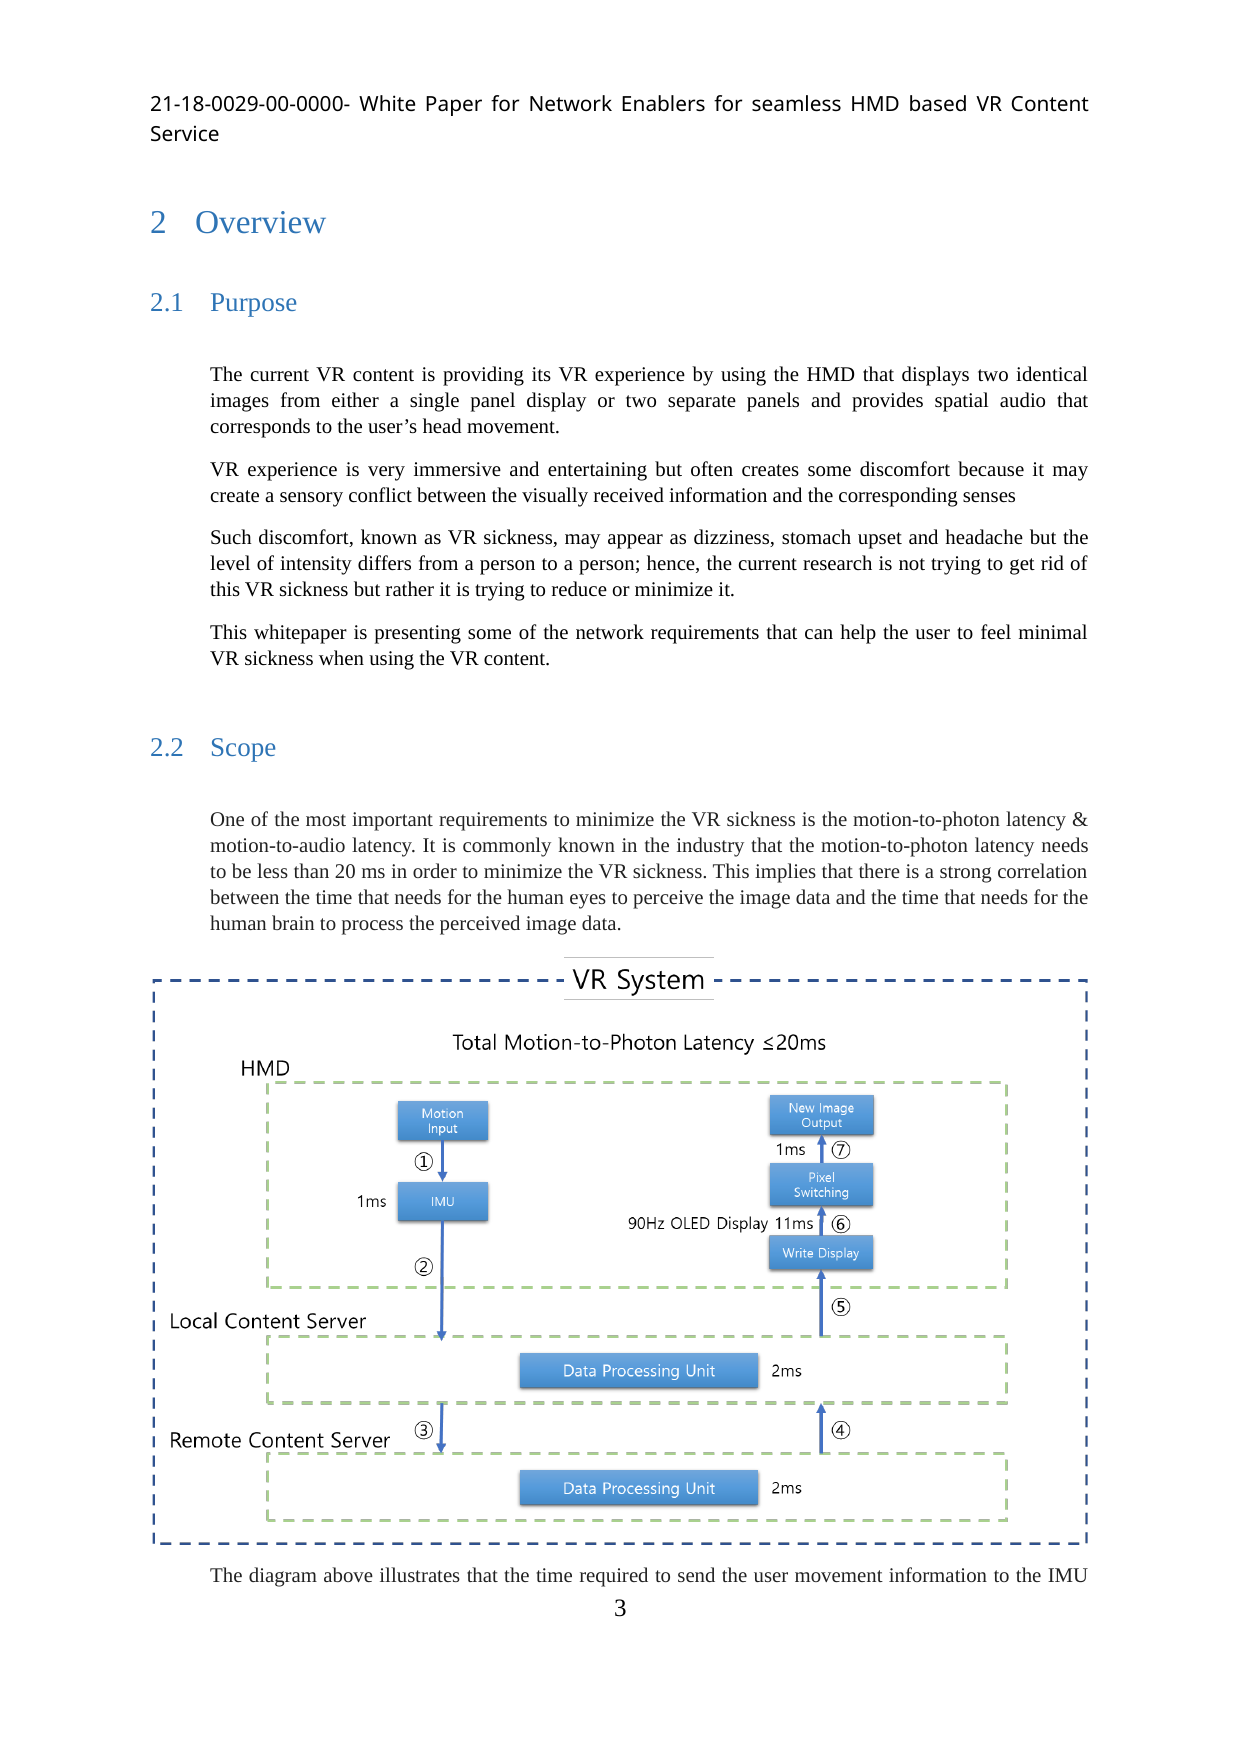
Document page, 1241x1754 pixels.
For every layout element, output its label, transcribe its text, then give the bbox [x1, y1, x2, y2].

subtitle Purpose [150, 286, 1090, 317]
text Such discomfort, known as VR sickness, may appear as dizziness, stomach upset and headache but the level of intensity differs from a person to a person; hence, the current research is not trying to get rid of this VR sickness but rather it is trying to reduce or minimize it. [210, 525, 1090, 601]
subtitle Scope [150, 731, 1090, 762]
text The current VR content is providing its VR experience by using the HMD that displays two identical images from either a single panel display or two separate panels and provides spatial audio that corresponds to the user’s head movement. [210, 362, 1090, 438]
text This whitepaper is presenting some of the network requirements that can help the user to feel minimal VR sickness when using the VR content. [210, 620, 1090, 670]
picture [152, 953, 1088, 1545]
subtitle Overview [150, 202, 1090, 241]
text VR experience is very immersive and entertaining but often creates some discomfort because it may create a sensory conflict between the visually received information and the corresponding senses [210, 457, 1090, 507]
